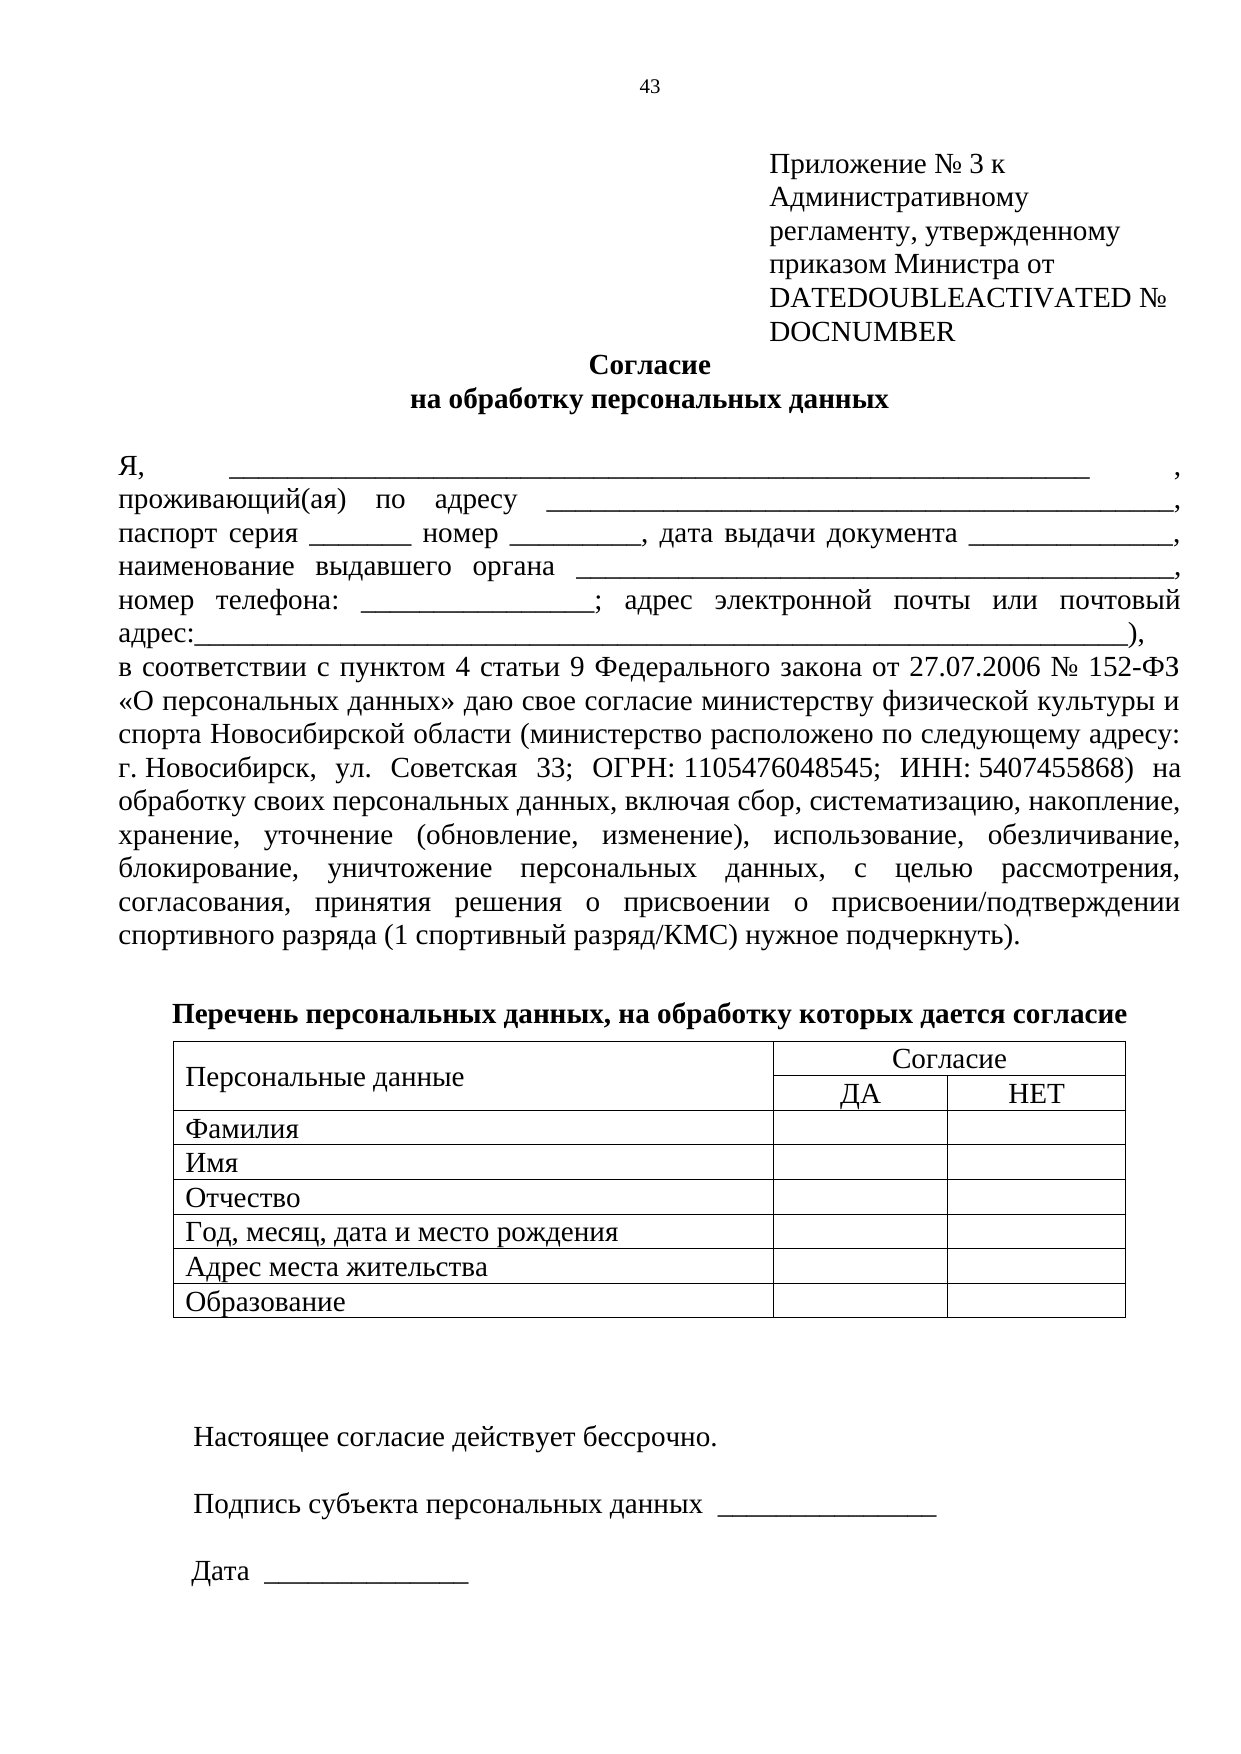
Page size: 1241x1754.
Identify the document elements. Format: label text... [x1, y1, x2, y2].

text Настоящее согласие действует бессрочно. [118, 1419, 1181, 1452]
table_cell Отчество [174, 1180, 773, 1213]
table_cell Образование [174, 1284, 773, 1317]
text Приложение № 3 к Административному регламенту, утвержденному приказом Министра от DATEDOUBLEACTIVATED № DOCNUMBER [769, 146, 1181, 347]
table_cell [948, 1111, 1125, 1144]
table_cell [948, 1180, 1125, 1213]
table_cell ДА [774, 1076, 947, 1110]
table_cell [948, 1284, 1125, 1317]
table_cell [774, 1180, 947, 1213]
text Я, ___________________________________________________________ , проживающий(ая) по адресу ___________________________________________, паспорт серия _______ номер _________, дата выдачи документа ______________, наименование выдавшего органа _________________________________________, номер телефона: ________________; адрес электронной почты или почтовый адрес:________________________________________________________________), [118, 448, 1181, 649]
table_cell [774, 1249, 947, 1283]
table_header Персональные данные [174, 1042, 773, 1110]
table_cell Адрес места жительства [174, 1249, 773, 1283]
text Согласие [118, 347, 1181, 381]
table_cell [774, 1215, 947, 1248]
table_cell Имя [174, 1145, 773, 1179]
text Перечень персональных данных, на обработку которых дается согласие [118, 996, 1181, 1029]
table_cell [774, 1145, 947, 1179]
text Подпись субъекта персональных данных _______________ [118, 1486, 1181, 1519]
text на обработку персональных данных [118, 381, 1181, 414]
table_cell [774, 1111, 947, 1144]
table_cell [948, 1145, 1125, 1179]
table_cell [948, 1249, 1125, 1283]
table_cell НЕТ [948, 1076, 1125, 1110]
table_cell Год, месяц, дата и место рождения [174, 1215, 773, 1248]
text Дата ______________ [118, 1553, 1181, 1587]
table_header Согласие [774, 1042, 1125, 1075]
text в соответствии с пунктом 4 статьи 9 Федерального закона от 27.07.2006 № 152-ФЗ «О персональных данных» даю свое согласие министерству физической культуры и спорта Новосибирской области (министерство расположено по следующему адресу: г. Новосибирск, ул. Советская 33; ОГРН: 1105476048545; ИНН: 5407455868) на обработку своих персональных данных, включая сбор, систематизацию, накопление, хранение, уточнение (обновление, изменение), использование, обезличивание, блокирование, уничтожение персональных данных, с целью рассмотрения, согласования, принятия решения о присвоении о присвоении/подтверждении спортивного разряда (1 спортивный разряд/КМС) нужное подчеркнуть). [118, 649, 1181, 951]
table_cell [774, 1284, 947, 1317]
table_cell [948, 1215, 1125, 1248]
table_cell Фамилия [174, 1111, 773, 1144]
